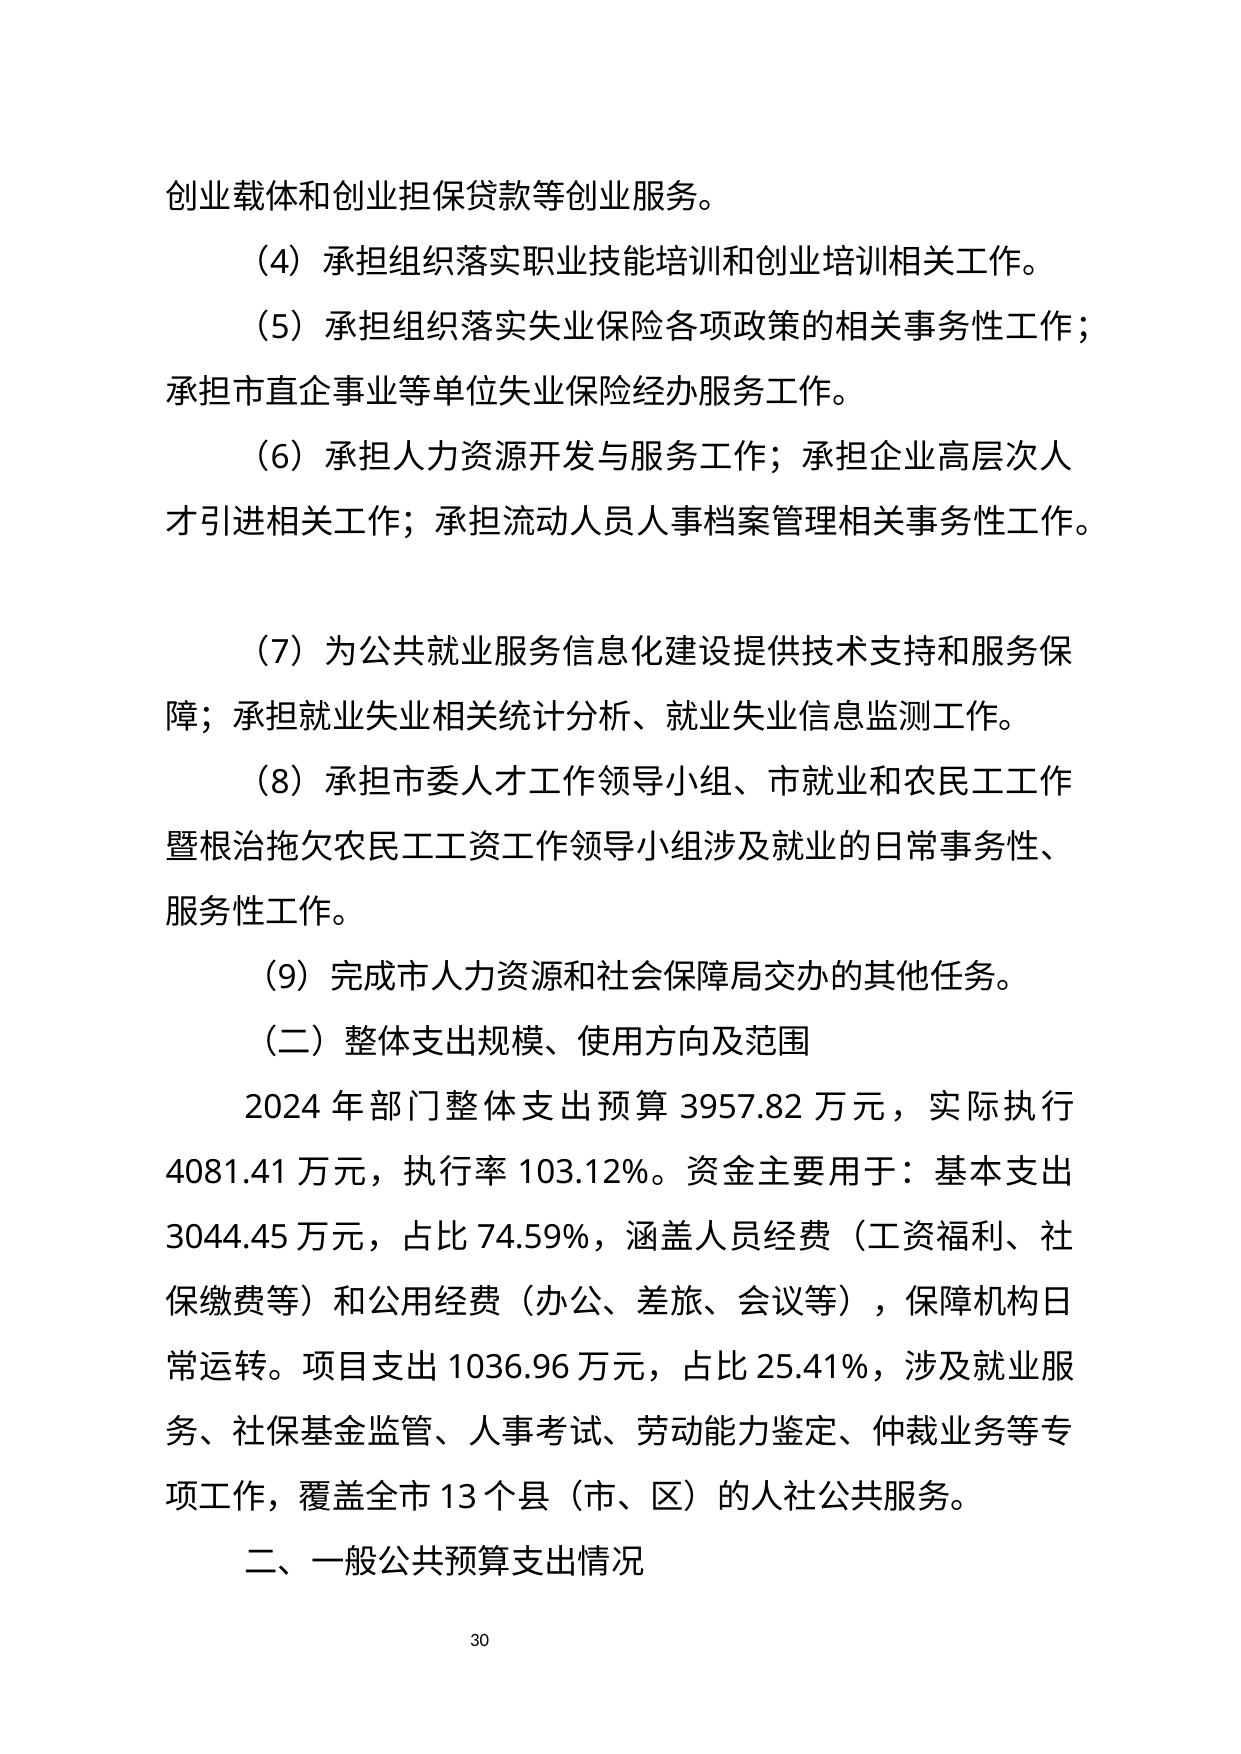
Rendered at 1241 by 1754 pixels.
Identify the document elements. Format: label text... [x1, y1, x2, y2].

text 二、一般公共预算支出情况 [165, 1527, 1075, 1592]
text （二）整体支出规模、使用方向及范围 [165, 1007, 1075, 1072]
text （8）承担市委人才工作领导小组、市就业和农民工工作暨根治拖欠农民工工资工作领导小组涉及就业的日常事务性、服务性工作。 [165, 747, 1075, 942]
text （7）为公共就业服务信息化建设提供技术支持和服务保障；承担就业失业相关统计分析、就业失业信息监测工作。 [165, 617, 1075, 747]
text （9）完成市人力资源和社会保障局交办的其他任务。 [165, 942, 1075, 1007]
text （5）承担组织落实失业保险各项政策的相关事务性工作；承担市直企事业等单位失业保险经办服务工作。 [165, 292, 1075, 422]
text （4）承担组织落实职业技能培训和创业培训相关工作。 [165, 227, 1075, 292]
text （6）承担人力资源开发与服务工作；承担企业高层次人才引进相关工作；承担流动人员人事档案管理相关事务性工作。 [165, 422, 1075, 617]
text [165, 162, 1075, 227]
text 2024年部门整体支出预算3957.82万元，实际执行4081.41万元，执行率103.12%。资金主要用于：基本支出3044.45万元，占比74.59%，涵盖人员经费（工资福利、社保缴费等）和公用经费（办公、差旅、会议等），保障机构日常运转。项目支出1036.96万元，占比25.41%，涉及就业服务、社保基金监管、人事考试、劳动能力鉴定、仲裁业务等专项工作，覆盖全市13个县（市、区）的人社公共服务。 [165, 1072, 1075, 1527]
